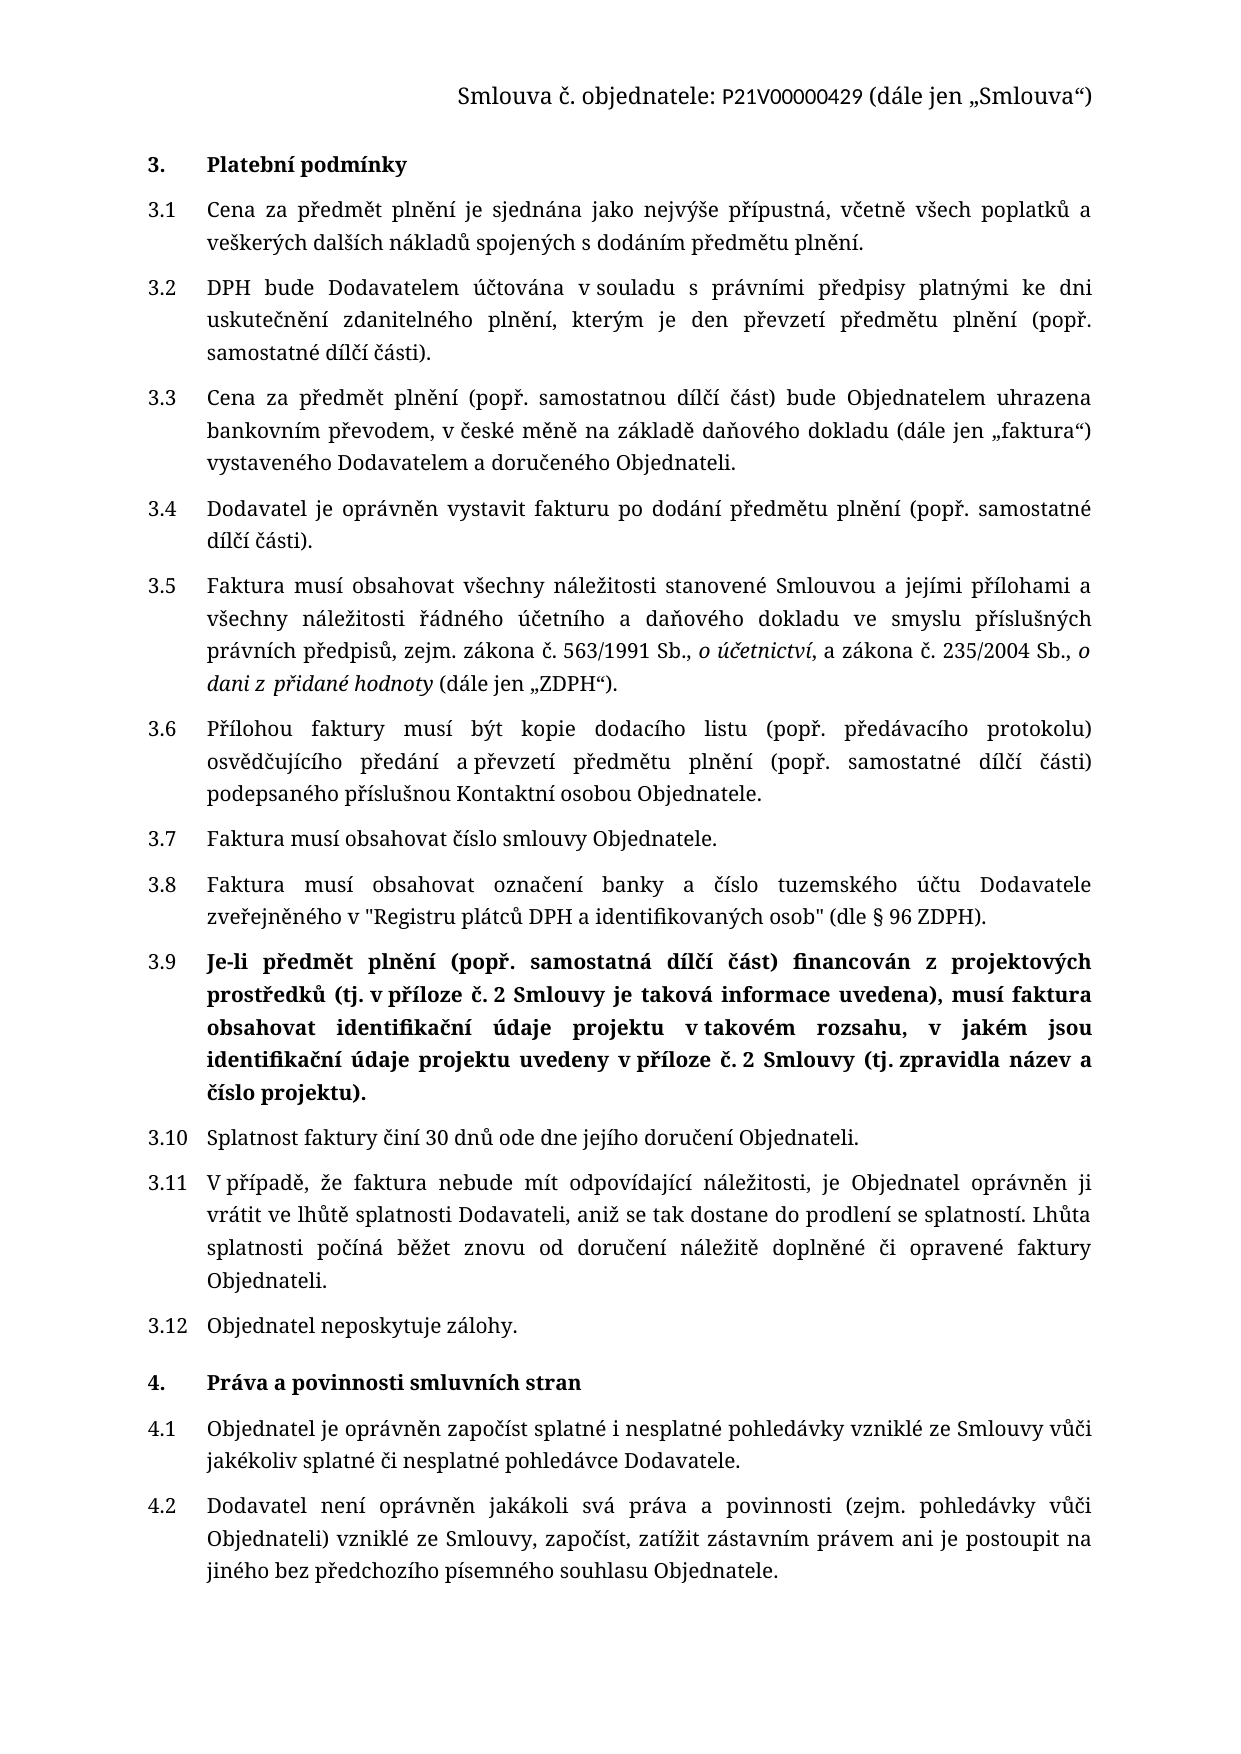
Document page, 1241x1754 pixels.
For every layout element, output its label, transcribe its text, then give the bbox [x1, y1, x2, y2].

list Faktura musí obsahovat označení banky a číslo tuzemského účtu Dodavatele zveřejněného v "Registru plátců DPH a identifikovaných osob" (dle § 96 ZDPH). [148, 870, 1093, 931]
list Platební podmínky [148, 150, 1093, 179]
list Je-li předmět plnění (popř. samostatná dílčí část) financován z projektových prostředků (tj. v příloze č. 2 Smlouvy je taková informace uvedena), musí faktura obsahovat identifikační údaje projektu v takovém rozsahu, v jakém jsou identifikační údaje projektu uvedeny v příloze č. 2 Smlouvy (tj. zpravidla název a číslo projektu). [148, 947, 1093, 1106]
list Cena za předmět plnění (popř. samostatnou dílčí část) bude Objednatelem uhrazena bankovním převodem, v české měně na základě daňového dokladu (dále jen „faktura“) vystaveného Dodavatelem a doručeného Objednateli. [148, 383, 1093, 477]
list Dodavatel je oprávněn vystavit fakturu po dodání předmětu plnění (popř. samostatné dílčí části). [148, 494, 1093, 555]
list Dodavatel není oprávněn jakákoli svá práva a povinnosti (zejm. pohledávky vůči Objednateli) vzniklé ze Smlouvy, započíst, zatížit zástavním právem ani je postoupit na jiného bez předchozího písemného souhlasu Objednatele. [148, 1491, 1093, 1585]
list Objednatel je oprávněn započíst splatné i nesplatné pohledávky vzniklé ze Smlouvy vůči jakékoliv splatné či nesplatné pohledávce Dodavatele. [148, 1414, 1093, 1475]
list Splatnost faktury činí 30 dnů ode dne jejího doručení Objednateli. [148, 1123, 1093, 1151]
list Faktura musí obsahovat číslo smlouvy Objednatele. [148, 824, 1093, 853]
list Objednatel neposkytuje zálohy. [148, 1311, 1093, 1339]
list Cena za předmět plnění je sjednána jako nejvýše přípustná, včetně všech poplatků a veškerých dalších nákladů spojených s dodáním předmětu plnění. [148, 195, 1093, 256]
list DPH bude Dodavatelem účtována v souladu s právními předpisy platnými ke dni uskutečnění zdanitelného plnění, kterým je den převzetí předmětu plnění (popř. samostatné dílčí části). [148, 273, 1093, 367]
list Práva a povinnosti smluvních stran [148, 1368, 1093, 1397]
list V případě, že faktura nebude mít odpovídající náležitosti, je Objednatel oprávněn ji vrátit ve lhůtě splatnosti Dodavateli, aniž se tak dostane do prodlení se splatností. Lhůta splatnosti počíná běžet znovu od doručení náležitě doplněné či opravené faktury Objednateli. [148, 1168, 1093, 1294]
list Faktura musí obsahovat všechny náležitosti stanovené Smlouvou a jejími přílohami a všechny náležitosti řádného účetního a daňového dokladu ve smyslu příslušných právních předpisů, zejm. zákona č. 563/1991 Sb., o účetnictví, a zákona č. 235/2004 Sb., o dani z přidané hodnoty (dále jen „ZDPH“). [148, 571, 1093, 698]
list Přílohou faktury musí být kopie dodacího listu (popř. předávacího protokolu) osvědčujícího předání a převzetí předmětu plnění (popř. samostatné dílčí části) podepsaného příslušnou Kontaktní osobou Objednatele. [148, 714, 1093, 808]
